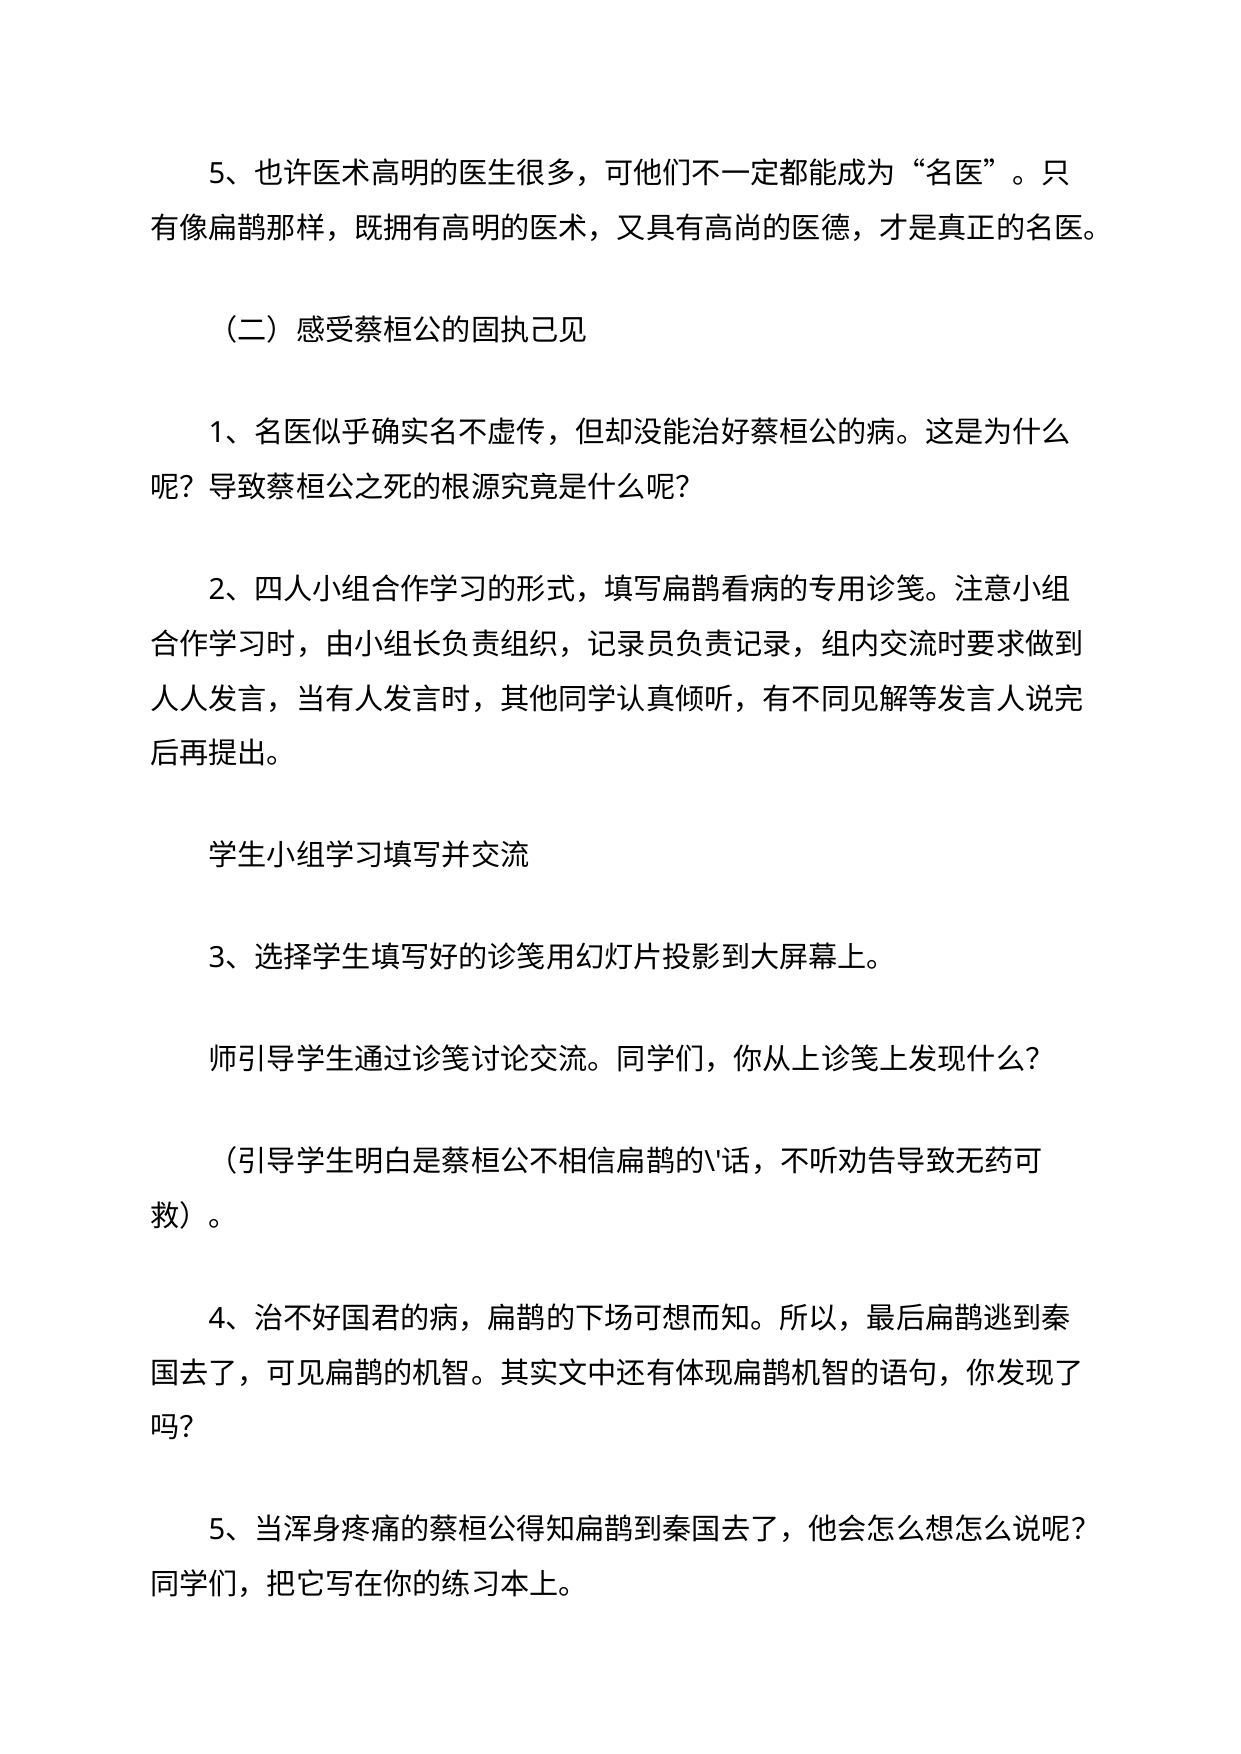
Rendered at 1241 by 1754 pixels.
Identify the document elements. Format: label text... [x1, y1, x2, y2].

text 2、四人小组合作学习的形式，填写扁鹊看病的专用诊笺。注意小组合作学习时，由小组长负责组织，记录员负责记录，组内交流时要求做到人人发言，当有人发言时，其他同学认真倾听，有不同见解等发言人说完后再提出。 [150, 565, 1090, 772]
text 1、名医似乎确实名不虚传，但却没能治好蔡桓公的病。这是为什么呢？导致蔡桓公之死的根源究竟是什么呢？ [150, 408, 1090, 506]
text 5、也许医术高明的医生很多，可他们不一定都能成为“名医”。只有像扁鹊那样，既拥有高明的医术，又具有高尚的医德，才是真正的名医。 [150, 150, 1090, 247]
text 师引导学生通过诊笺讨论交流。同学们，你从上诊笺上发现什么？ [150, 1036, 1090, 1078]
text 3、选择学生填写好的诊笺用幻灯片投影到大屏幕上。 [150, 934, 1090, 976]
text 5、当浑身疼痛的蔡桓公得知扁鹊到秦国去了，他会怎么想怎么说呢？同学们，把它写在你的练习本上。 [150, 1506, 1090, 1603]
text （二）感受蔡桓公的固执己见 [150, 307, 1090, 349]
text 4、治不好国君的病，扁鹊的下场可想而知。所以，最后扁鹊逃到秦国去了，可见扁鹊的机智。其实文中还有体现扁鹊机智的语句，你发现了吗？ [150, 1294, 1090, 1446]
text （引导学生明白是蔡桓公不相信扁鹊的\'话，不听劝告导致无药可救）。 [150, 1137, 1090, 1235]
text 学生小组学习填写并交流 [150, 832, 1090, 874]
